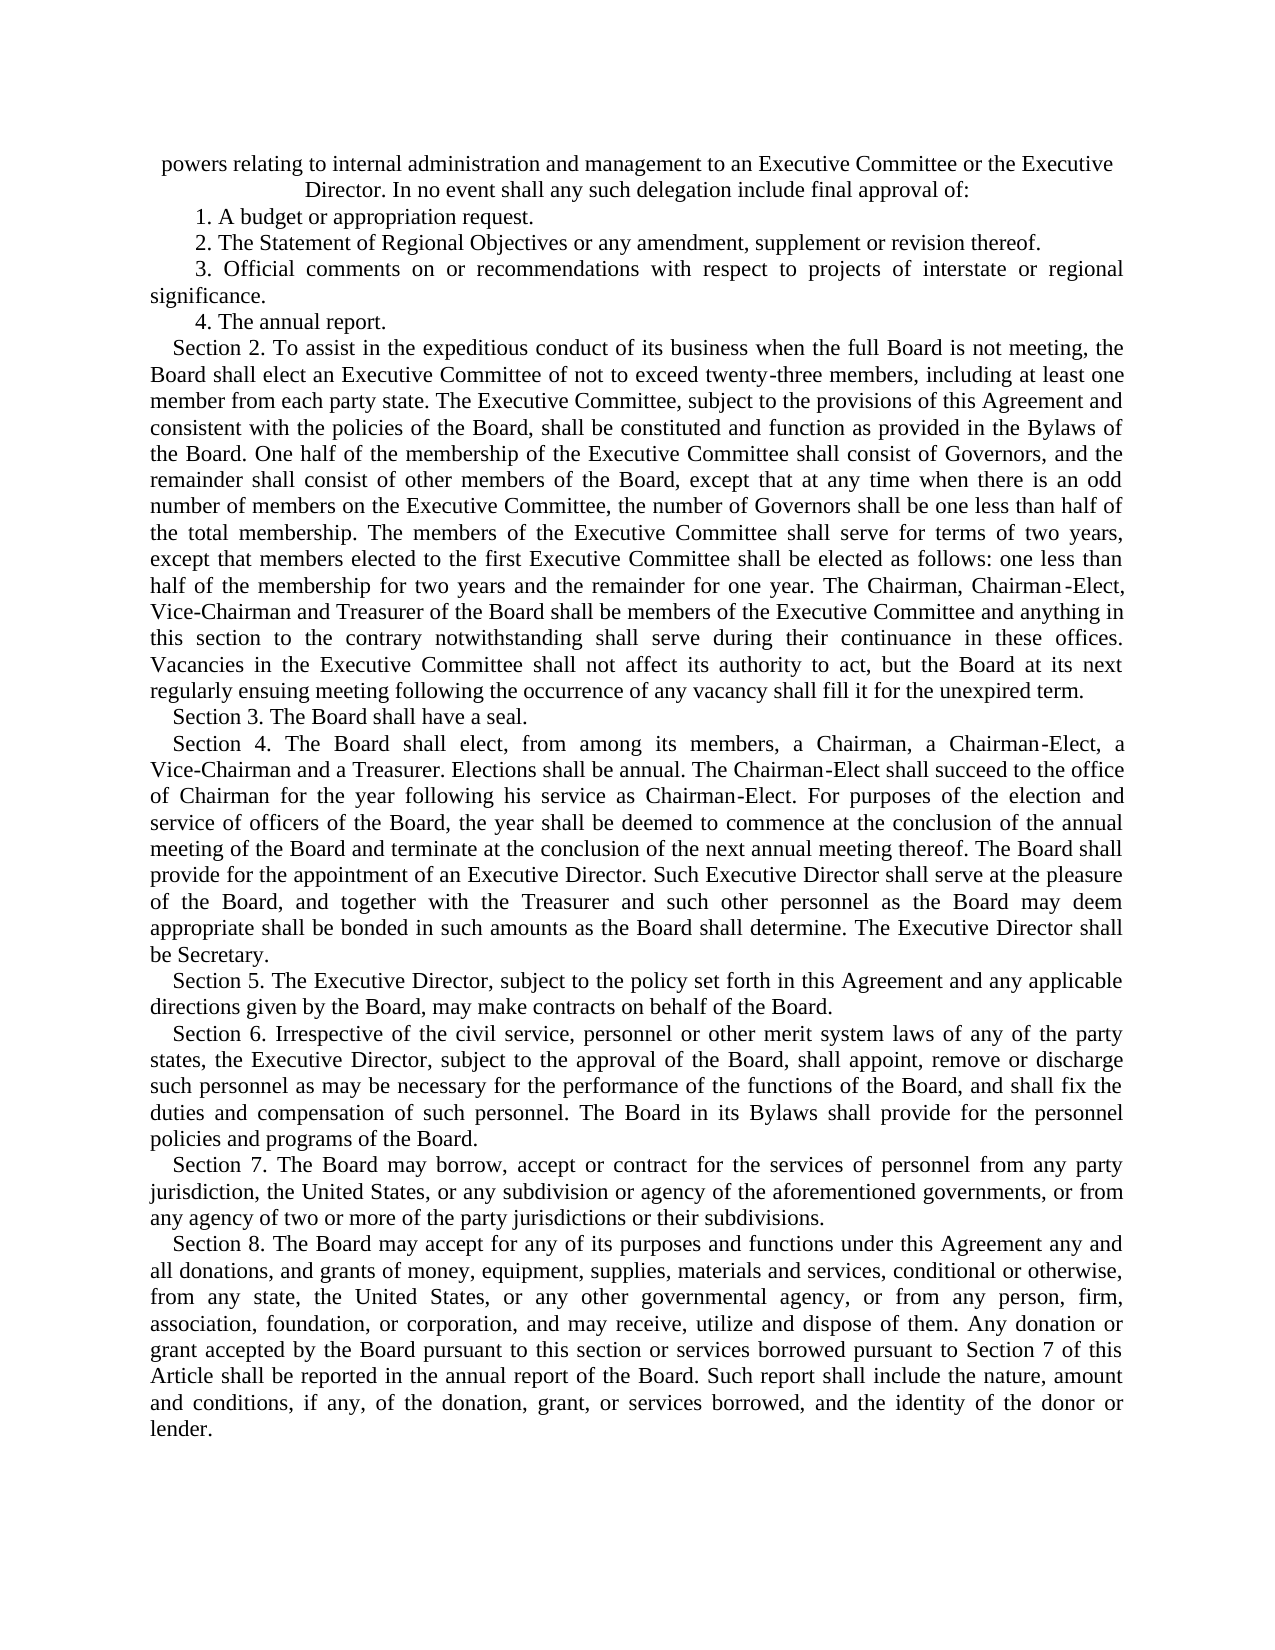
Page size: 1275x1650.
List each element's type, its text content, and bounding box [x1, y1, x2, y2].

text Section 8. The Board may accept for any of its purposes and functions under this Agreement any and all donations, and grants of money, equipment, supplies, materials and services, conditional or otherwise, from any state, the United States, or any other governmental agency, or from any person, firm, association, foundation, or corporation, and may receive, utilize and dispose of them. Any donation or grant accepted by the Board pursuant to this section or services borrowed pursuant to Section 7 of this Article shall be reported in the annual report of the Board. Such report shall include the nature, amount and conditions, if any, of the donation, grant, or services borrowed, and the identity of the donor or lender. [150, 1231, 1125, 1441]
text Section 5. The Executive Director, subject to the policy set forth in this Agreement and any applicable directions given by the Board, may make contracts on behalf of the Board. [150, 967, 1125, 1020]
text 3. Official comments on or recommendations with respect to projects of interstate or regional significance. [150, 255, 1125, 308]
text Section 4. The Board shall elect, from among its members, a Chairman, a Chairman-Elect, a Vice-Chairman and a Treasurer. Elections shall be annual. The Chairman-Elect shall succeed to the office of Chairman for the year following his service as Chairman-Elect. For purposes of the election and service of officers of the Board, the year shall be deemed to commence at the conclusion of the annual meeting of the Board and terminate at the conclusion of the next annual meeting thereof. The Board shall provide for the appointment of an Executive Director. Such Executive Director shall serve at the pleasure of the Board, and together with the Treasurer and such other personnel as the Board may deem appropriate shall be bonded in such amounts as the Board shall determine. The Executive Director shall be Secretary. [150, 730, 1125, 967]
text 1. A budget or appropriation request. [150, 203, 1125, 229]
text Section 2. To assist in the expeditious conduct of its business when the full Board is not meeting, the Board shall elect an Executive Committee of not to exceed twenty-three members, including at least one member from each party state. The Executive Committee, subject to the provisions of this Agreement and consistent with the policies of the Board, shall be constituted and function as provided in the Bylaws of the Board. One half of the membership of the Executive Committee shall consist of Governors, and the remainder shall consist of other members of the Board, except that at any time when there is an odd number of members on the Executive Committee, the number of Governors shall be one less than half of the total membership. The members of the Executive Committee shall serve for terms of two years, except that members elected to the first Executive Committee shall be elected as follows: one less than half of the membership for two years and the remainder for one year. The Chairman, Chairman-Elect, Vice-Chairman and Treasurer of the Board shall be members of the Executive Committee and anything in this section to the contrary notwithstanding shall serve during their continuance in these offices. Vacancies in the Executive Committee shall not affect its authority to act, but the Board at its next regularly ensuing meeting following the occurrence of any vacancy shall fill it for the unexpired term. [150, 334, 1125, 703]
text Section 7. The Board may borrow, accept or contract for the services of personnel from any party jurisdiction, the United States, or any subdivision or agency of the aforementioned governments, or from any agency of two or more of the party jurisdictions or their subdivisions. [150, 1151, 1125, 1231]
text Section 3. The Board shall have a seal. [150, 703, 1125, 730]
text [150, 150, 1125, 203]
text 2. The Statement of Regional Objectives or any amendment, supplement or revision thereof. [150, 229, 1125, 255]
text 4. The annual report. [150, 308, 1125, 334]
text Section 6. Irrespective of the civil service, personnel or other merit system laws of any of the party states, the Executive Director, subject to the approval of the Board, shall appoint, remove or discharge such personnel as may be necessary for the performance of the functions of the Board, and shall fix the duties and compensation of such personnel. The Board in its Bylaws shall provide for the personnel policies and programs of the Board. [150, 1020, 1125, 1151]
